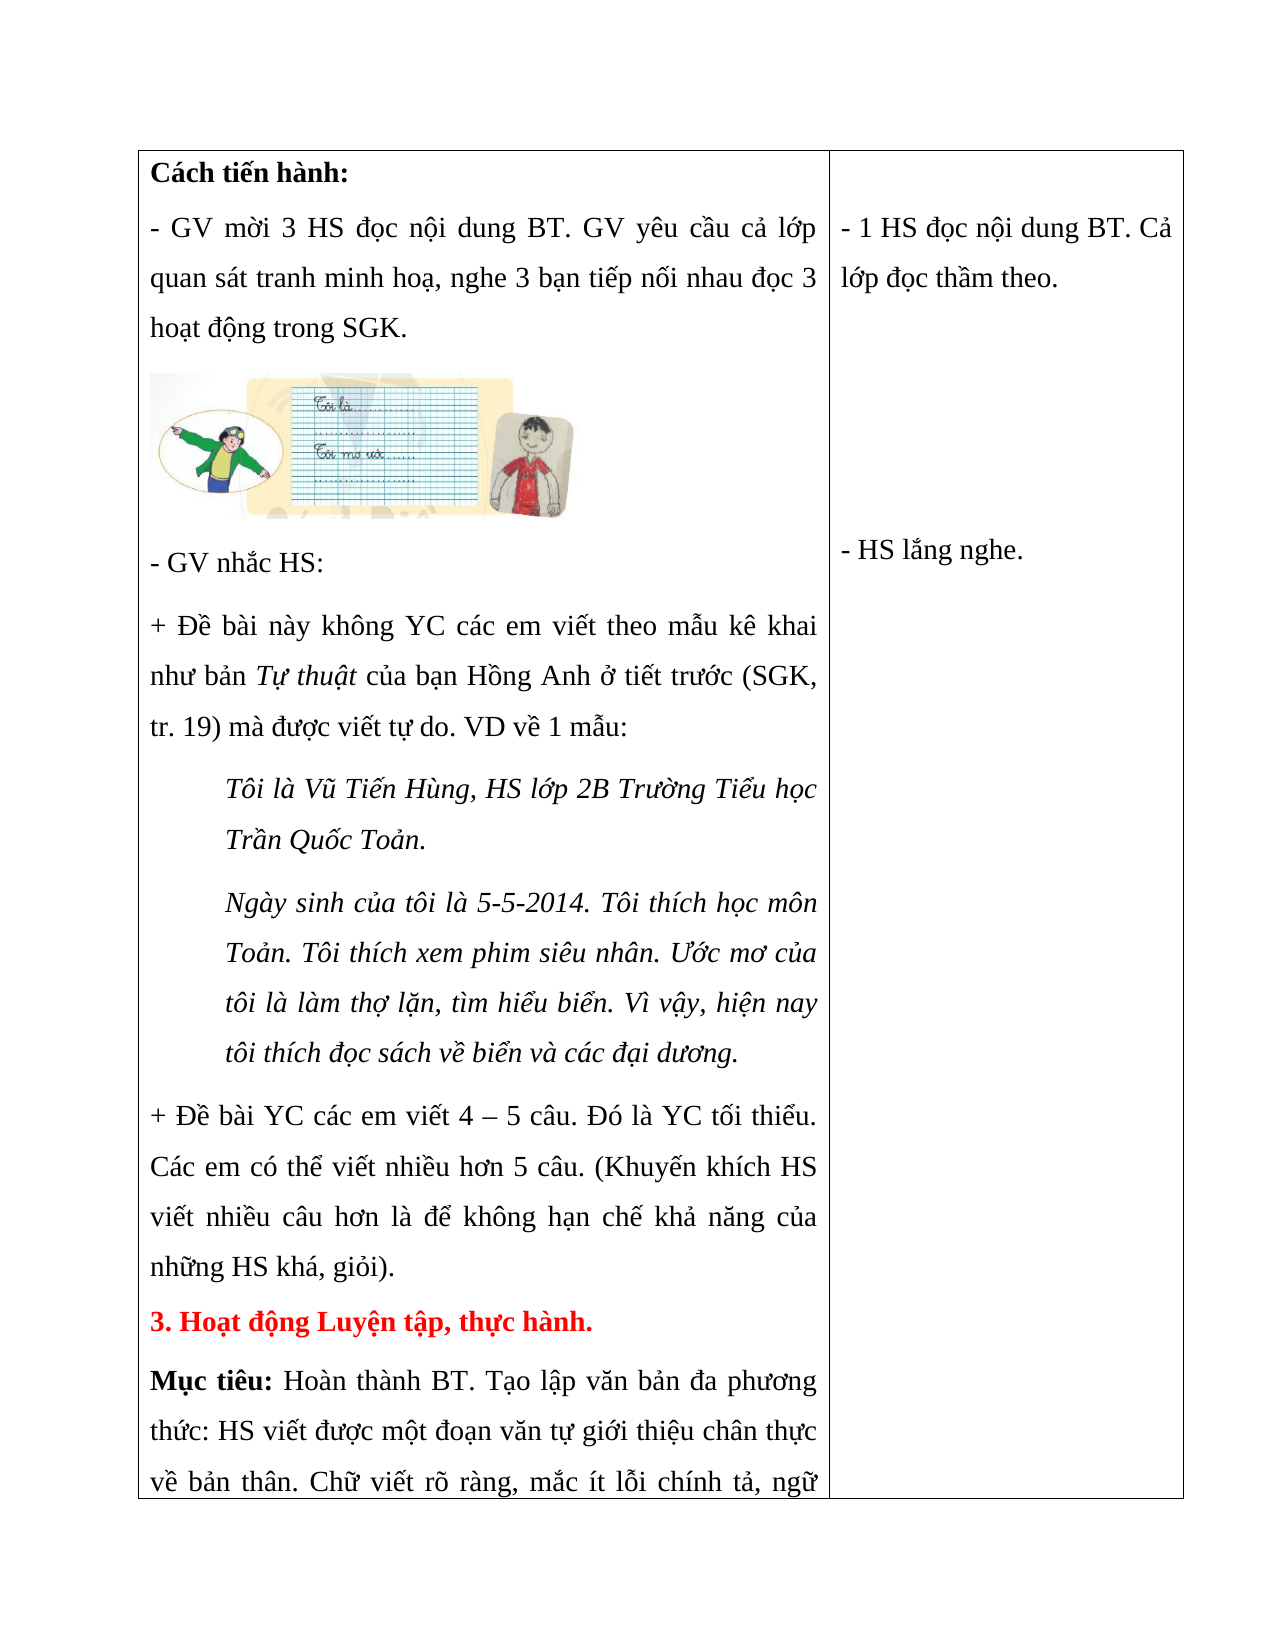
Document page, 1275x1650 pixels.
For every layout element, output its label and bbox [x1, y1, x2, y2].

table_cell [139, 151, 829, 1497]
picture [150, 373, 581, 519]
table_cell [830, 151, 1183, 1497]
